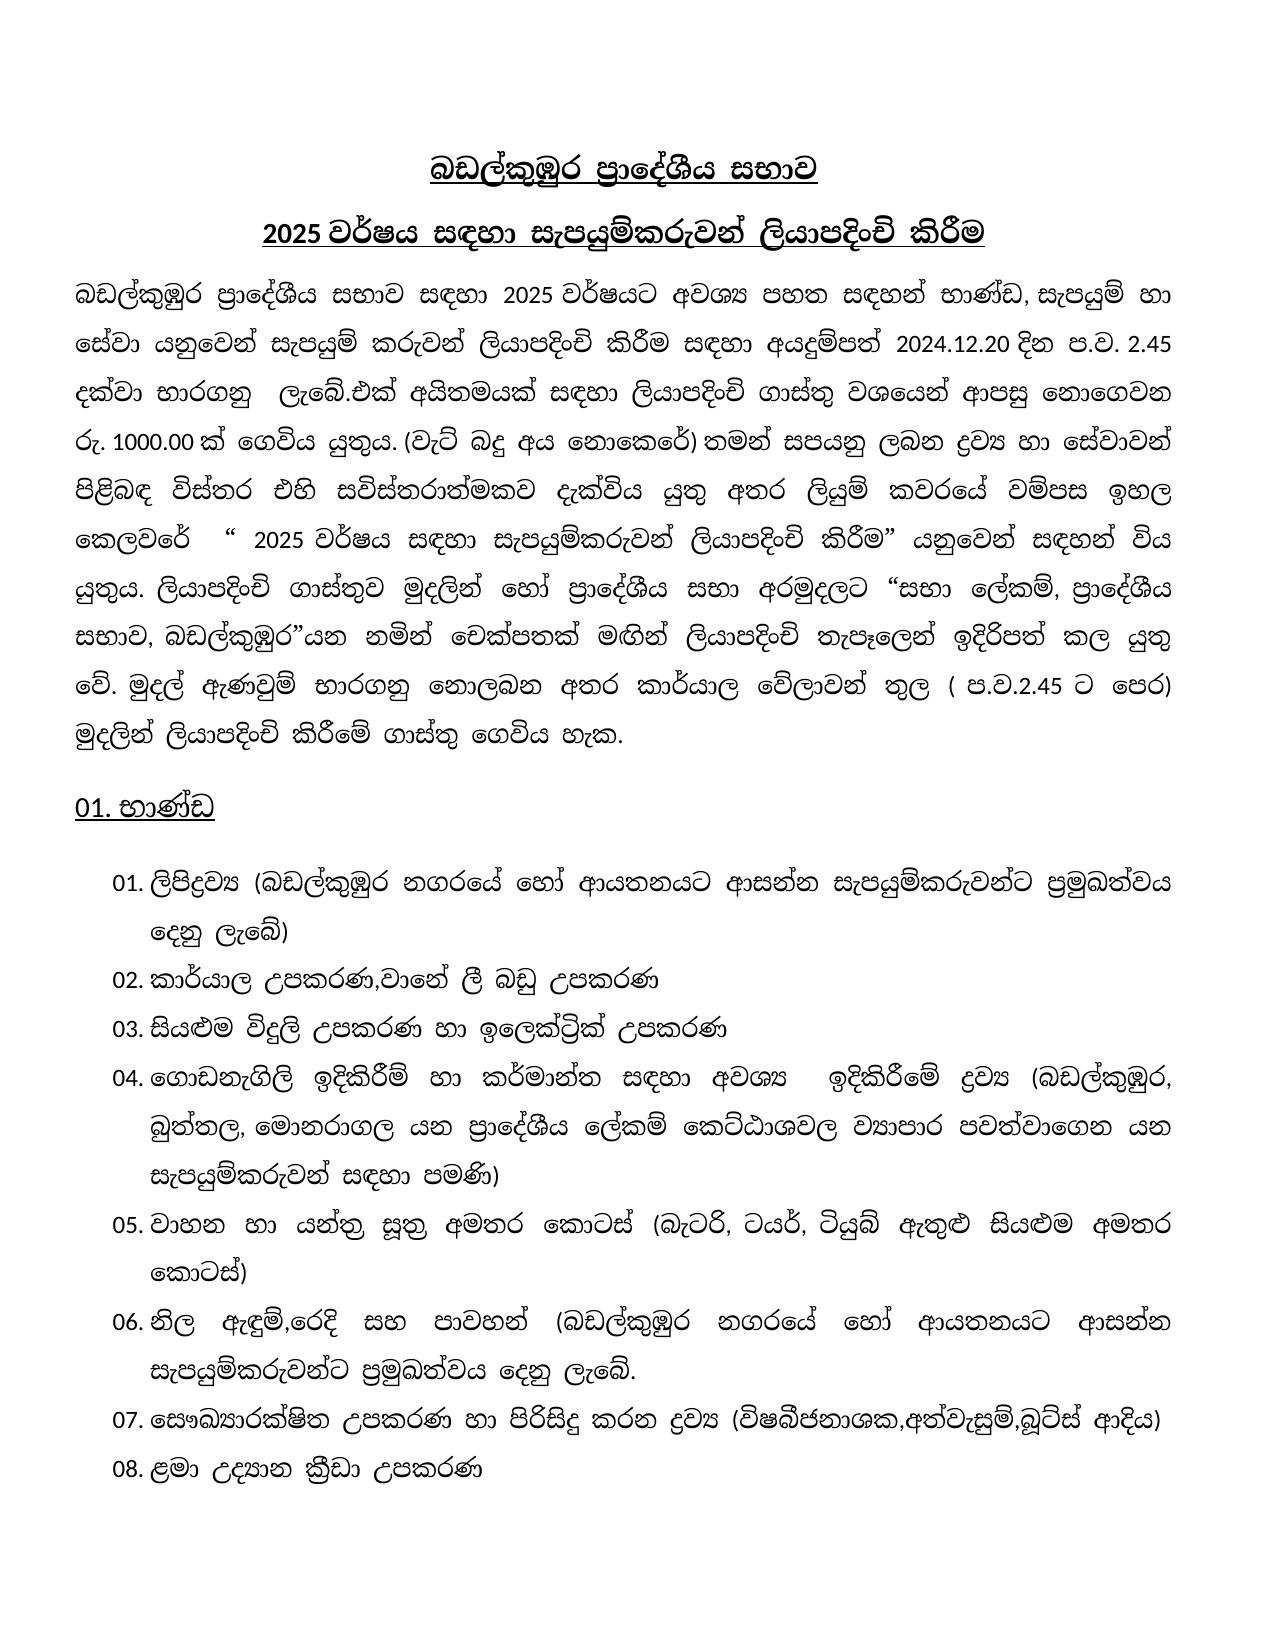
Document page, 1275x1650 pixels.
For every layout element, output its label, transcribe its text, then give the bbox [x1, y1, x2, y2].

list සෞඛ්‍යාරක්ෂිත උපකරණ හා පිරිසිදු කරන ද්‍රව්‍ය (විෂබීජනාශක,අත්වැසුම්,බූට්ස් ආදිය) [112, 1403, 1172, 1436]
text බඩල්කුඹුර ප්‍රාදේශීය සභාව [75, 150, 1172, 188]
text බඩල්කුඹුර ප්‍රාදේශීය සභාව සඳහා 2025 වර්ෂයට අවශ්‍ය පහත සඳහන් භාණ්ඩ, සැපයුම් හා සේවා යනුවෙන් සැපයුම් කරුවන් ලියාපදිංචි කිරීම සඳහා අයදුම්පත් 2024.12.20 දින ප.ව. 2.45 දක්වා භාරගනු ලැබේ.එක් අයිතමයක් සඳහා ලියාපදිංචි ගාස්තු වශයෙන් ආපසු නොගෙවන රු. 1000.00 ක් ගෙවිය යුතුය. (වැට් බදු අය නොකෙරේ) තමන් සපයනු ලබන ද්‍රව්‍ය හා සේවාවන් පිළිබඳ විස්තර එහි සවිස්තරාත්මකව දැක්විය යුතු අතර ලියුම් කවරයේ වම්පස ඉහල කෙලවරේ “ 2025 වර්ෂය සඳහා සැපයුම්කරුවන් ලියාපදිංචි කිරීම” යනුවෙන් සඳහන් විය යුතුය. ලියාපදිංචි ගාස්තුව මුදලින් හෝ ප්‍රාදේශීය සභා අරමුදලට “සභා ලේකම්, ප්‍රාදේශීය සභාව, බඩල්කුඹුර”යන නමින් චෙක්පතක් මඟින් ලියාපදිංචි තැපෑලෙන් ඉදිරිපත් කල යුතු වේ. මුදල් ඇණවුම් භාරගනු නොලබන අතර කාර්යාල වේලාවන් තුල ( ප.ව.2.45 ට පෙර) මුදලින් ලියාපදිංචි කිරීමේ ගාස්තු ගෙවිය හැක. [75, 279, 1172, 751]
list ලිපිද්‍රව්‍ය (බඩල්කුඹුර නගරයේ හෝ ආයතනයට ආසන්න සැපයුම්කරුවන්ට ප්‍රමුඛත්වය දෙනු ලැබේ) [112, 866, 1172, 948]
list ගොඩනැගිලි ඉදිකිරීම් හා කර්මාන්ත සඳහා අවශ්‍ය ඉදිකිරීමේ ද්‍රව්‍ය (බඩල්කුඹුර, බුත්තල, මොනරාගල යන ප්‍රාදේශීය ලේකම් කෙට්ඨාශවල ව්‍යාපාර පවත්වාගෙන යන සැපයුම්කරුවන් සඳහා පමණි) [112, 1062, 1172, 1192]
list නිල ඇඳුම්,රෙදි සහ පාවහන් (බඩල්කුඹුර නගරයේ හෝ ආයතනයට ආසන්න සැපයුම්කරුවන්ට ප්‍රමුඛත්වය දෙනු ලැබේ. [112, 1306, 1172, 1387]
list වාහන හා යන්ත්‍ර සූත්‍ර අමතර කොටස් (බැටරි, ටයර්, ටියුබ් ඇතුළු සියළුම අමතර කොටස්) [112, 1208, 1172, 1289]
text 2025 වර්ෂය සඳහා සැපයුම්කරුවන් ලියාපදිංචි කිරීම [75, 214, 1172, 252]
list සියළුම විදුලි උපකරණ හා ඉලෙක්ට්‍රික් උපකරණ [112, 1013, 1172, 1045]
list කාර්යාල උපකරණ,වානේ ලී බඩු උපකරණ [112, 964, 1172, 996]
text 01. භාණ්ඩ [75, 788, 1172, 826]
list ළමා උද්‍යාන ක්‍රීඩා උපකරණ [112, 1452, 1172, 1485]
